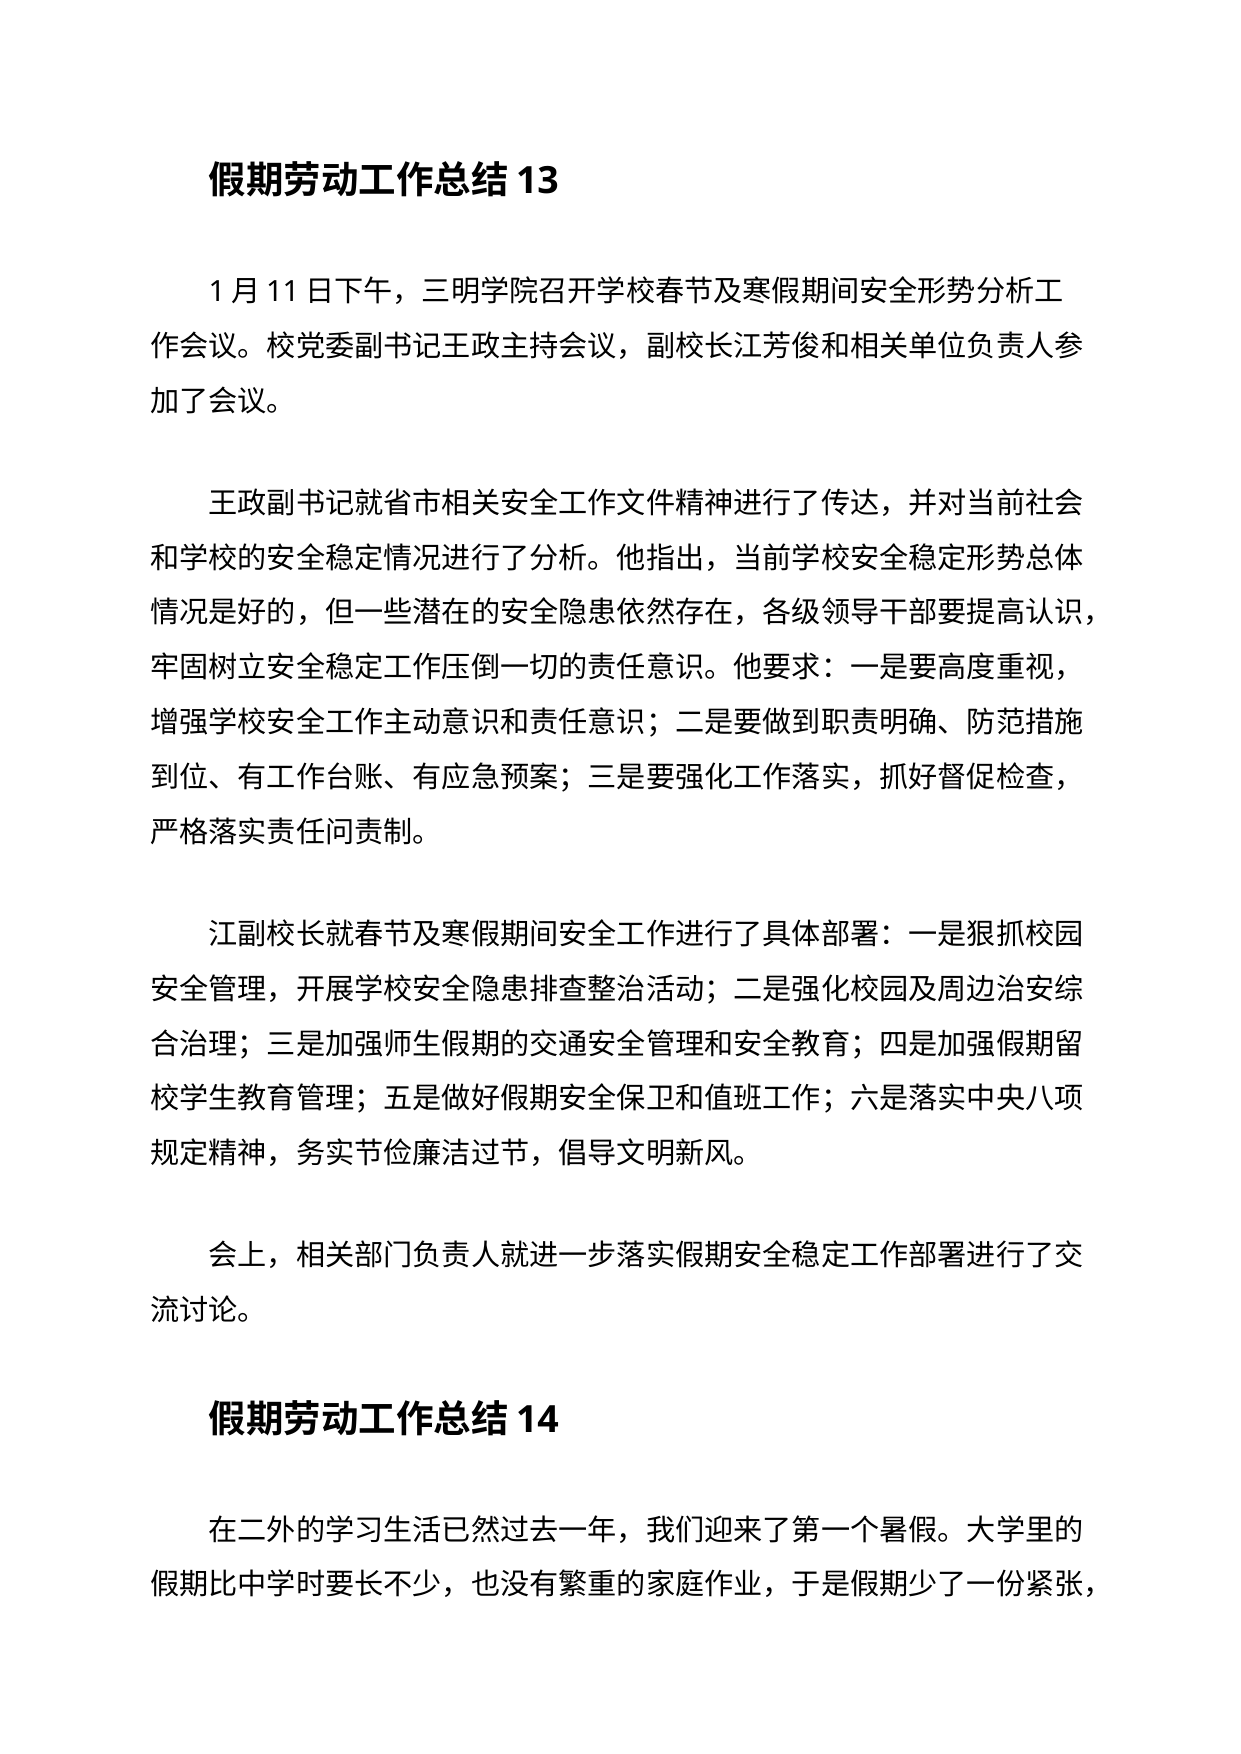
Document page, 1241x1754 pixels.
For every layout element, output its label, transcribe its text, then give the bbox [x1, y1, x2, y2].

text 江副校长就春节及寒假期间安全工作进行了具体部署：一是狠抓校园安全管理，开展学校安全隐患排查整治活动；二是强化校园及周边治安综合治理；三是加强师生假期的交通安全管理和安全教育；四是加强假期留校学生教育管理；五是做好假期安全保卫和值班工作；六是落实中央八项规定精神，务实节俭廉洁过节，倡导文明新风。 [150, 910, 1090, 1172]
text 会上，相关部门负责人就进一步落实假期安全稳定工作部署进行了交流讨论。 [150, 1232, 1090, 1329]
text 王政副书记就省市相关安全工作文件精神进行了传达，并对当前社会和学校的安全稳定情况进行了分析。他指出，当前学校安全稳定形势总体情况是好的，但一些潜在的安全隐患依然存在，各级领导干部要提高认识，牢固树立安全稳定工作压倒一切的责任意识。他要求：一是要高度重视，增强学校安全工作主动意识和责任意识；二是要做到职责明确、防范措施到位、有工作台账、有应急预案；三是要强化工作落实，抓好督促检查，严格落实责任问责制。 [150, 479, 1090, 851]
text 假期劳动工作总结13 [150, 150, 1090, 204]
text 假期劳动工作总结14 [150, 1388, 1090, 1443]
text 1月11日下午，三明学院召开学校春节及寒假期间安全形势分析工作会议。校党委副书记王政主持会议，副校长江芳俊和相关单位负责人参加了会议。 [150, 268, 1090, 420]
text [150, 1506, 1090, 1603]
